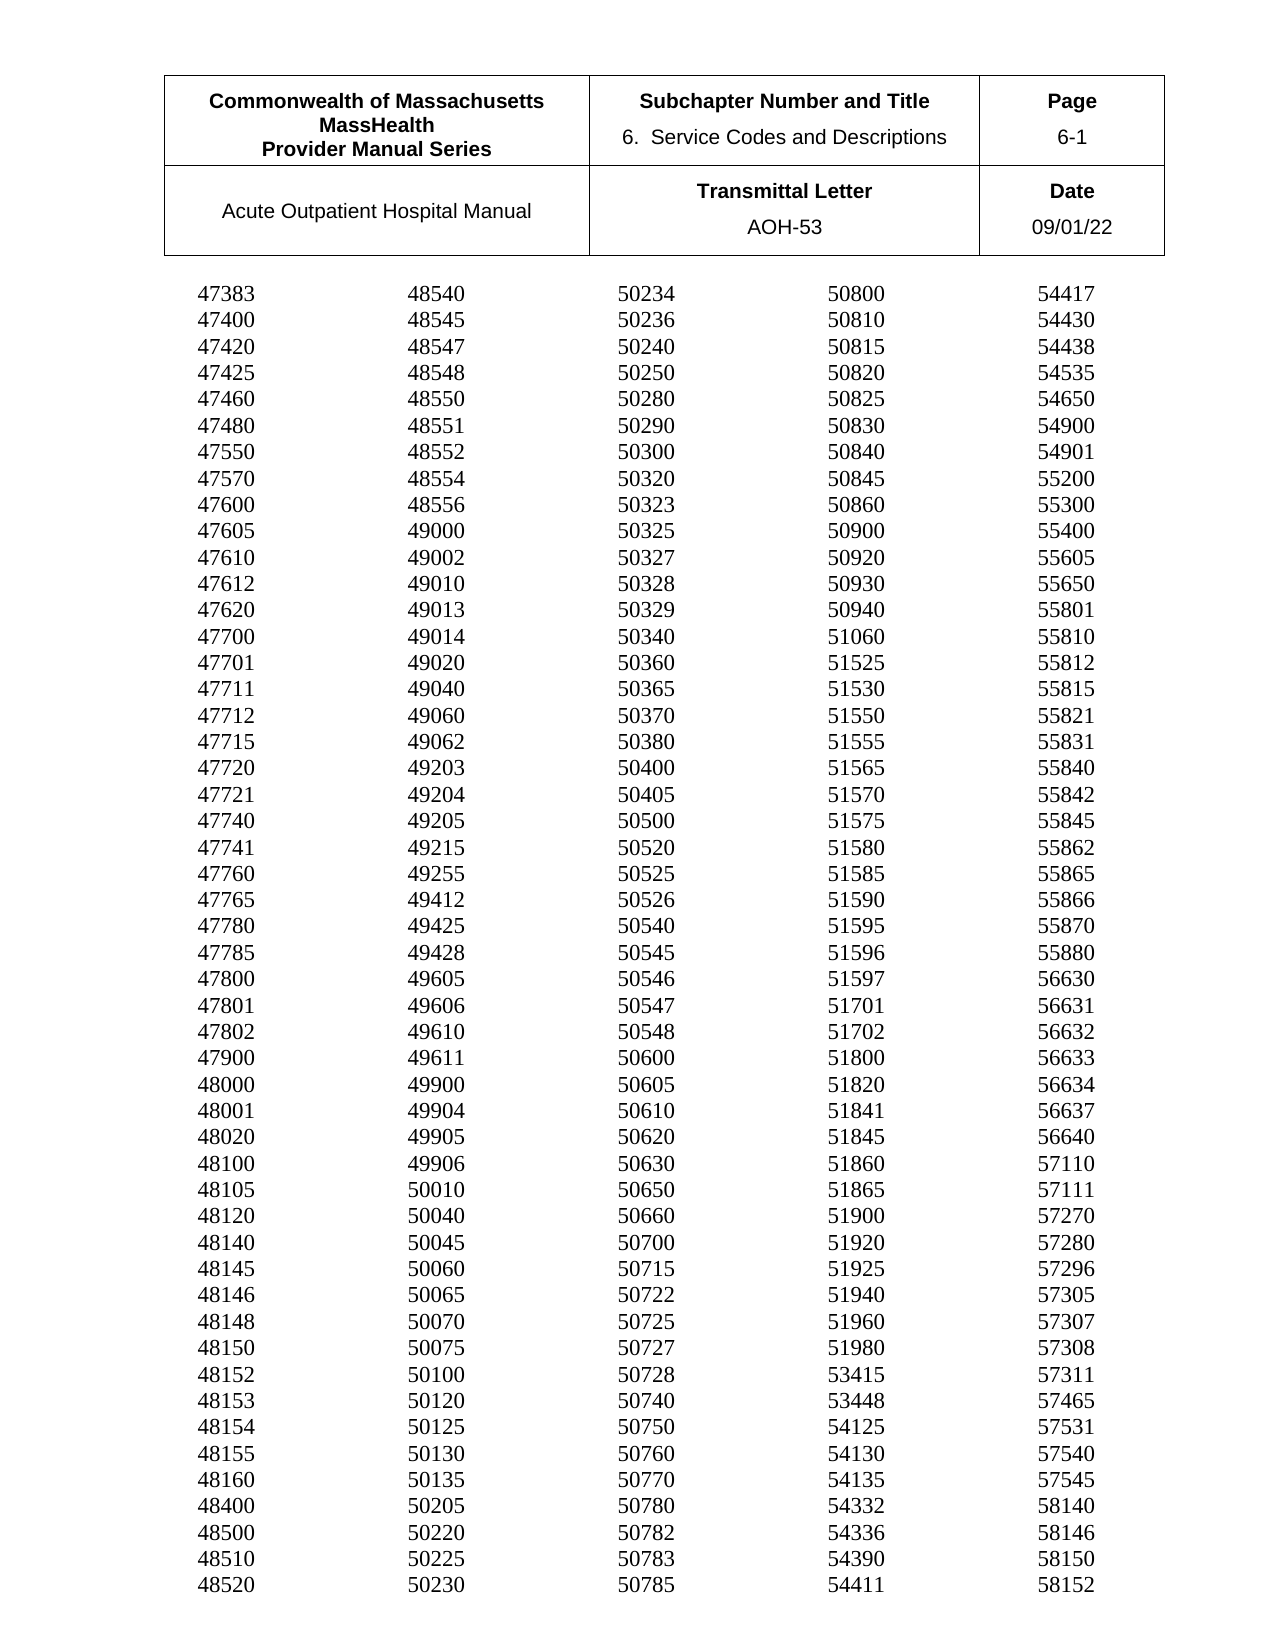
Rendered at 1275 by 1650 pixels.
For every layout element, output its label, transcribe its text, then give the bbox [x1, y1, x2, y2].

text 50065 [397, 1282, 495, 1308]
text 49904 [397, 1097, 495, 1123]
text 49020 [397, 649, 495, 675]
text 50540 [607, 913, 705, 939]
text 51570 [817, 781, 915, 807]
text 50135 [397, 1466, 495, 1492]
text 48552 [397, 438, 495, 464]
text 50525 [607, 860, 705, 886]
text 50325 [607, 517, 705, 544]
text 53448 [817, 1387, 915, 1413]
text 51900 [817, 1202, 915, 1229]
text 50220 [397, 1519, 495, 1545]
text 48140 [187, 1229, 285, 1255]
text 50728 [607, 1361, 705, 1387]
text 51555 [817, 728, 915, 754]
text 47802 [187, 1018, 285, 1044]
text 55866 [1027, 886, 1125, 913]
text 50727 [607, 1334, 705, 1361]
text 50780 [607, 1492, 705, 1519]
text 50380 [607, 728, 705, 754]
text 47711 [187, 675, 285, 702]
text 47721 [187, 781, 285, 807]
text 50810 [817, 306, 915, 333]
text 50845 [817, 464, 915, 491]
text 47612 [187, 570, 285, 596]
text 47740 [187, 807, 285, 833]
text 50400 [607, 754, 705, 781]
text 54336 [817, 1519, 915, 1545]
text 50725 [607, 1308, 705, 1334]
text 57311 [1027, 1361, 1125, 1387]
text 50500 [607, 807, 705, 833]
text 47480 [187, 412, 285, 438]
text 48145 [187, 1255, 285, 1282]
text 55845 [1027, 807, 1125, 833]
text 51841 [817, 1097, 915, 1123]
text 50715 [607, 1255, 705, 1282]
text 47785 [187, 939, 285, 965]
text 54411 [817, 1571, 915, 1598]
text 50900 [817, 517, 915, 544]
text 48146 [187, 1282, 285, 1308]
text 55810 [1027, 623, 1125, 649]
text 55815 [1027, 675, 1125, 702]
text 50740 [607, 1387, 705, 1413]
text 49204 [397, 781, 495, 807]
text 50370 [607, 702, 705, 728]
text 50323 [607, 491, 705, 517]
text 50070 [397, 1308, 495, 1334]
text 49425 [397, 913, 495, 939]
text 49203 [397, 754, 495, 781]
text 54390 [817, 1545, 915, 1571]
text 50320 [607, 464, 705, 491]
text 55400 [1027, 517, 1125, 544]
text 50100 [397, 1361, 495, 1387]
text 50605 [607, 1071, 705, 1097]
text 50300 [607, 438, 705, 464]
text 47400 [187, 306, 285, 333]
text 54650 [1027, 386, 1125, 412]
text 50327 [607, 544, 705, 570]
text 50365 [607, 675, 705, 702]
text 54535 [1027, 359, 1125, 386]
text 50075 [397, 1334, 495, 1361]
text 51060 [817, 623, 915, 649]
text 57540 [1027, 1440, 1125, 1466]
text 49013 [397, 596, 495, 623]
text 50060 [397, 1255, 495, 1282]
text 49040 [397, 675, 495, 702]
text 50125 [397, 1413, 495, 1440]
text 58152 [1027, 1571, 1125, 1598]
text 49610 [397, 1018, 495, 1044]
text 50782 [607, 1519, 705, 1545]
text 50548 [607, 1018, 705, 1044]
text 51940 [817, 1282, 915, 1308]
text 54901 [1027, 438, 1125, 464]
text 47610 [187, 544, 285, 570]
text 55812 [1027, 649, 1125, 675]
text 50045 [397, 1229, 495, 1255]
text 48510 [187, 1545, 285, 1571]
text 50340 [607, 623, 705, 649]
text 51575 [817, 807, 915, 833]
text 49014 [397, 623, 495, 649]
text 50825 [817, 386, 915, 412]
text 55650 [1027, 570, 1125, 596]
text 48001 [187, 1097, 285, 1123]
text 50040 [397, 1202, 495, 1229]
text 48556 [397, 491, 495, 517]
text 51980 [817, 1334, 915, 1361]
text 55842 [1027, 781, 1125, 807]
text 57305 [1027, 1282, 1125, 1308]
text 54130 [817, 1440, 915, 1466]
text 56631 [1027, 992, 1125, 1018]
text 50630 [607, 1150, 705, 1176]
text 50770 [607, 1466, 705, 1492]
text 49010 [397, 570, 495, 596]
text 48545 [397, 306, 495, 333]
text 51530 [817, 675, 915, 702]
text 47900 [187, 1044, 285, 1071]
text 57307 [1027, 1308, 1125, 1334]
text 47712 [187, 702, 285, 728]
text 50830 [817, 412, 915, 438]
text 51860 [817, 1150, 915, 1176]
text 48000 [187, 1071, 285, 1097]
text 54125 [817, 1413, 915, 1440]
text 55862 [1027, 833, 1125, 860]
text 55300 [1027, 491, 1125, 517]
text 47800 [187, 965, 285, 992]
text 50236 [607, 306, 705, 333]
text 50225 [397, 1545, 495, 1571]
text 50783 [607, 1545, 705, 1571]
text 50660 [607, 1202, 705, 1229]
text 50545 [607, 939, 705, 965]
text 57531 [1027, 1413, 1125, 1440]
text 56634 [1027, 1071, 1125, 1097]
text 55605 [1027, 544, 1125, 570]
text 49060 [397, 702, 495, 728]
text 49605 [397, 965, 495, 992]
text 49900 [397, 1071, 495, 1097]
text 50760 [607, 1440, 705, 1466]
text 50290 [607, 412, 705, 438]
text 55840 [1027, 754, 1125, 781]
text 51590 [817, 886, 915, 913]
text 49905 [397, 1123, 495, 1150]
text 51585 [817, 860, 915, 886]
text 47570 [187, 464, 285, 491]
text 50860 [817, 491, 915, 517]
text 48547 [397, 333, 495, 359]
text 48153 [187, 1387, 285, 1413]
text 47715 [187, 728, 285, 754]
text 49611 [397, 1044, 495, 1071]
text 58150 [1027, 1545, 1125, 1571]
text 49606 [397, 992, 495, 1018]
text 50800 [817, 280, 915, 306]
text 50405 [607, 781, 705, 807]
text 56632 [1027, 1018, 1125, 1044]
text 48520 [187, 1571, 285, 1598]
text 57110 [1027, 1150, 1125, 1176]
text 50785 [607, 1571, 705, 1598]
text 47720 [187, 754, 285, 781]
text 49412 [397, 886, 495, 913]
text 50840 [817, 438, 915, 464]
text 50520 [607, 833, 705, 860]
text 47700 [187, 623, 285, 649]
text 50526 [607, 886, 705, 913]
text 50820 [817, 359, 915, 386]
text 48100 [187, 1150, 285, 1176]
text 57545 [1027, 1466, 1125, 1492]
text 54417 [1027, 280, 1125, 306]
text 47701 [187, 649, 285, 675]
text 57308 [1027, 1334, 1125, 1361]
text 47550 [187, 438, 285, 464]
text 47765 [187, 886, 285, 913]
text 51565 [817, 754, 915, 781]
text 48155 [187, 1440, 285, 1466]
text 58140 [1027, 1492, 1125, 1519]
text 47425 [187, 359, 285, 386]
text 51701 [817, 992, 915, 1018]
text 48500 [187, 1519, 285, 1545]
text 51525 [817, 649, 915, 675]
text 47605 [187, 517, 285, 544]
text 55880 [1027, 939, 1125, 965]
text 51820 [817, 1071, 915, 1097]
text 55801 [1027, 596, 1125, 623]
text 48020 [187, 1123, 285, 1150]
text 50240 [607, 333, 705, 359]
text 49255 [397, 860, 495, 886]
text 50130 [397, 1440, 495, 1466]
text 51845 [817, 1123, 915, 1150]
text 51865 [817, 1176, 915, 1202]
text 54430 [1027, 306, 1125, 333]
text 54332 [817, 1492, 915, 1519]
text 51580 [817, 833, 915, 860]
text 49428 [397, 939, 495, 965]
text 48548 [397, 359, 495, 386]
text 50750 [607, 1413, 705, 1440]
text 50700 [607, 1229, 705, 1255]
text 54438 [1027, 333, 1125, 359]
text 49062 [397, 728, 495, 754]
text 47760 [187, 860, 285, 886]
text 48120 [187, 1202, 285, 1229]
text 53415 [817, 1361, 915, 1387]
text 48148 [187, 1308, 285, 1334]
text 57465 [1027, 1387, 1125, 1413]
text 50328 [607, 570, 705, 596]
text 49205 [397, 807, 495, 833]
text 48554 [397, 464, 495, 491]
text 55200 [1027, 464, 1125, 491]
text 50250 [607, 359, 705, 386]
text 56630 [1027, 965, 1125, 992]
text 49000 [397, 517, 495, 544]
text 54135 [817, 1466, 915, 1492]
text 48400 [187, 1492, 285, 1519]
text 47620 [187, 596, 285, 623]
text 50650 [607, 1176, 705, 1202]
text 50620 [607, 1123, 705, 1150]
text 50547 [607, 992, 705, 1018]
text 54900 [1027, 412, 1125, 438]
text 55831 [1027, 728, 1125, 754]
text 56633 [1027, 1044, 1125, 1071]
text 48160 [187, 1466, 285, 1492]
text 48150 [187, 1334, 285, 1361]
text 49215 [397, 833, 495, 860]
text 50920 [817, 544, 915, 570]
text 48551 [397, 412, 495, 438]
text 51800 [817, 1044, 915, 1071]
text 48152 [187, 1361, 285, 1387]
text 51960 [817, 1308, 915, 1334]
text 50280 [607, 386, 705, 412]
text 51597 [817, 965, 915, 992]
text 51920 [817, 1229, 915, 1255]
text 50546 [607, 965, 705, 992]
text 47420 [187, 333, 285, 359]
text 49002 [397, 544, 495, 570]
text 50360 [607, 649, 705, 675]
text 50205 [397, 1492, 495, 1519]
text 47801 [187, 992, 285, 1018]
text 47460 [187, 386, 285, 412]
text 50230 [397, 1571, 495, 1598]
text 47383 [187, 280, 285, 306]
text 47741 [187, 833, 285, 860]
text 48105 [187, 1176, 285, 1202]
text 50120 [397, 1387, 495, 1413]
text 47780 [187, 913, 285, 939]
text 50940 [817, 596, 915, 623]
text 50600 [607, 1044, 705, 1071]
text 51595 [817, 913, 915, 939]
text 57280 [1027, 1229, 1125, 1255]
text 55821 [1027, 702, 1125, 728]
text 57270 [1027, 1202, 1125, 1229]
text 56637 [1027, 1097, 1125, 1123]
text 48154 [187, 1413, 285, 1440]
text 47600 [187, 491, 285, 517]
text 48550 [397, 386, 495, 412]
text 48540 [397, 280, 495, 306]
text 55865 [1027, 860, 1125, 886]
text 50815 [817, 333, 915, 359]
text 57296 [1027, 1255, 1125, 1282]
text 51596 [817, 939, 915, 965]
text 50010 [397, 1176, 495, 1202]
text 51702 [817, 1018, 915, 1044]
text 50722 [607, 1282, 705, 1308]
text 51925 [817, 1255, 915, 1282]
text 56640 [1027, 1123, 1125, 1150]
text 50234 [607, 280, 705, 306]
text 58146 [1027, 1519, 1125, 1545]
text 50930 [817, 570, 915, 596]
text 50329 [607, 596, 705, 623]
text 49906 [397, 1150, 495, 1176]
text 50610 [607, 1097, 705, 1123]
text 51550 [817, 702, 915, 728]
text 55870 [1027, 913, 1125, 939]
text 57111 [1027, 1176, 1125, 1202]
